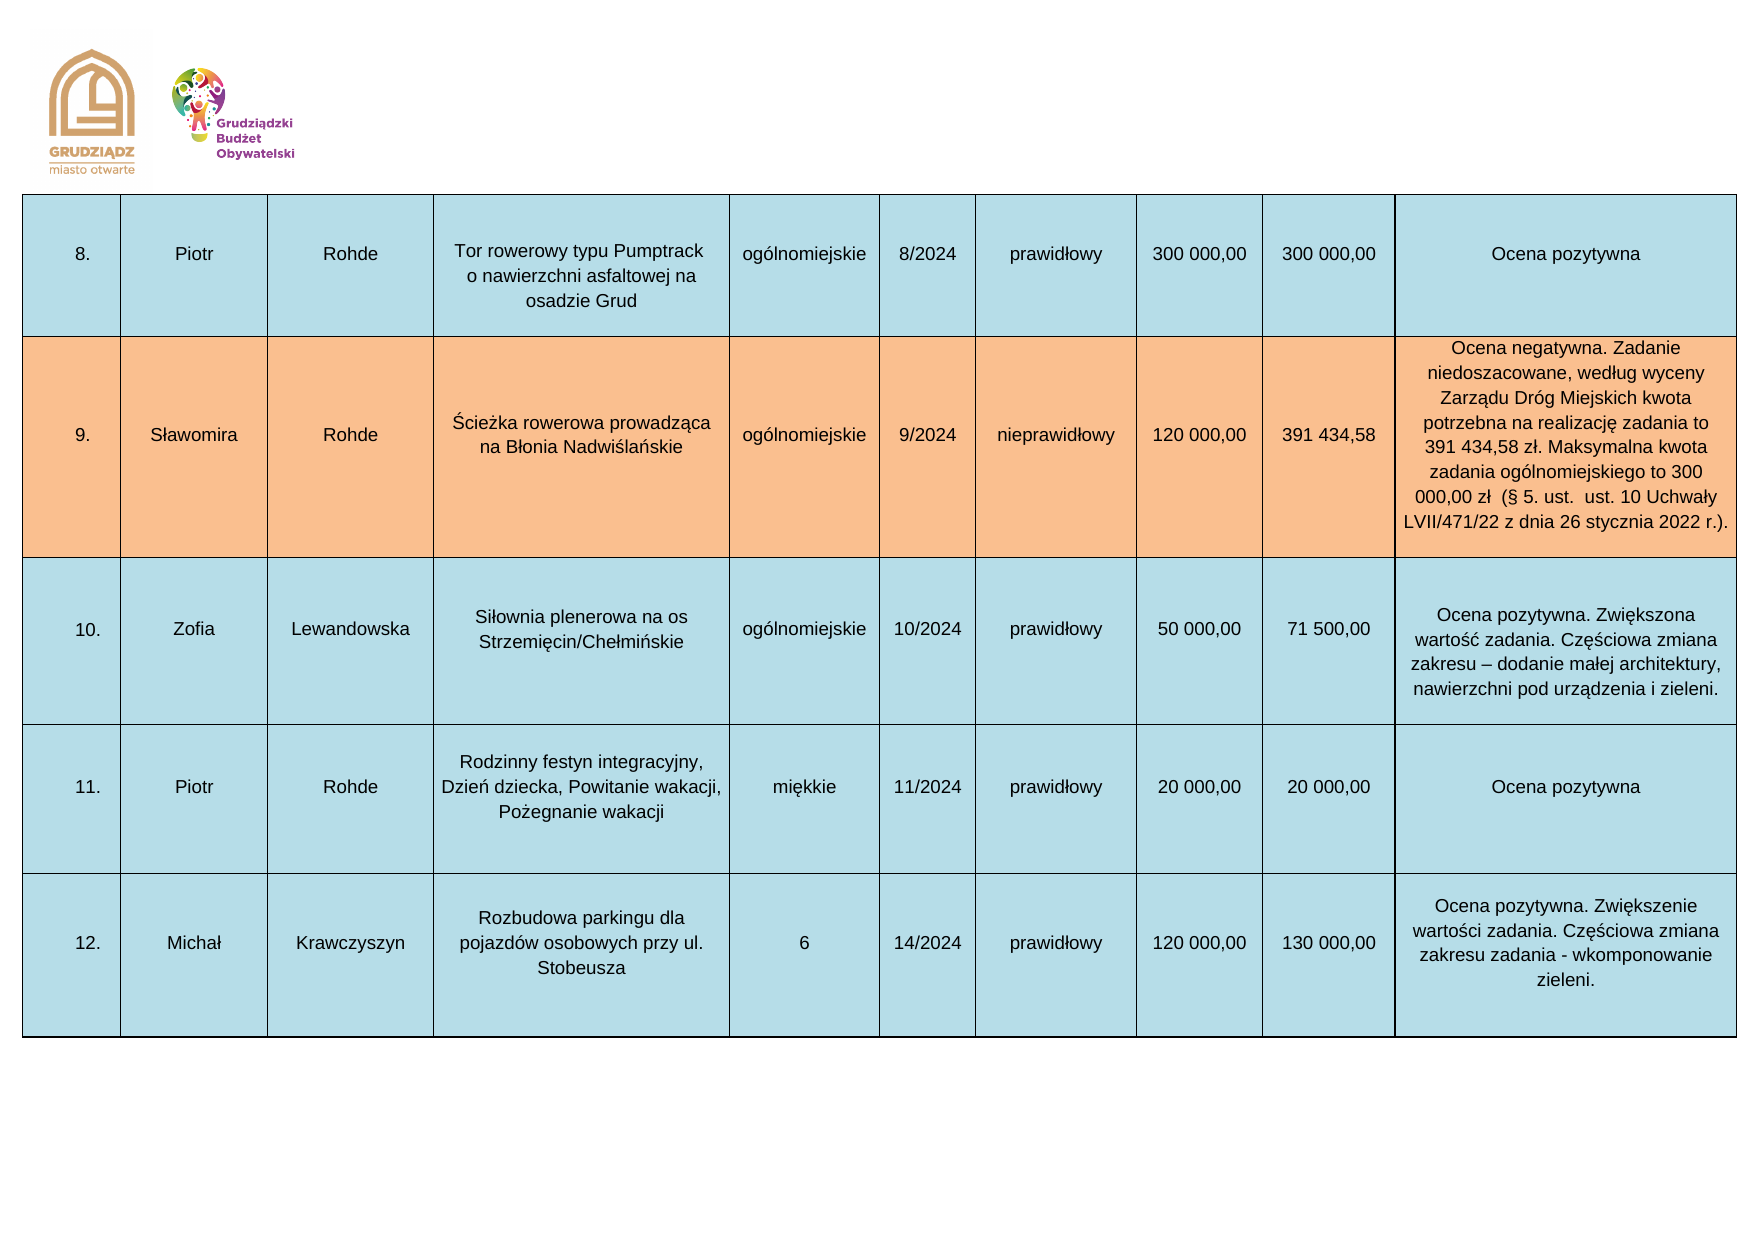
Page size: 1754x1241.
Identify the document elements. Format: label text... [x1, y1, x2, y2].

table_cell miękkie [730, 725, 879, 873]
table_cell 300 000,00 [1263, 195, 1394, 336]
table_cell Piotr [121, 725, 267, 873]
table_cell 9/2024 [880, 337, 975, 557]
table_cell 120 000,00 [1137, 874, 1262, 1036]
table_cell Ocena negatywna. Zadanie niedoszacowane, według wyceny Zarządu Dróg Miejskich kwota potrzebna na realizację zadania to 391 434,58 zł. Maksymalna kwota zadania ogólnomiejskiego to 300 000,00 zł (§ 5. ust. ust. 10 Uchwały LVII/471/22 z dnia 26 stycznia 2022 r.). [1396, 337, 1736, 557]
table_cell Siłownia plenerowa na os Strzemięcin/Chełmińskie [434, 558, 729, 724]
table_cell Rozbudowa parkingu dla pojazdów osobowych przy ul. Stobeusza [434, 874, 729, 1036]
table_cell 10/2024 [880, 558, 975, 724]
table_cell Rohde [268, 725, 433, 873]
table_cell Ocena pozytywna [1396, 725, 1736, 873]
table_cell Michał [121, 874, 267, 1036]
table_cell 14/2024 [880, 874, 975, 1036]
table_cell prawidłowy [976, 874, 1136, 1036]
table_cell [23, 195, 120, 336]
table_cell ogólnomiejskie [730, 558, 879, 724]
table_cell [23, 558, 120, 724]
table_cell 391 434,58 [1263, 337, 1394, 557]
table_cell 6 [730, 874, 879, 1036]
table_cell Rohde [268, 195, 433, 336]
table_cell 20 000,00 [1137, 725, 1262, 873]
table_cell ogólnomiejskie [730, 195, 879, 336]
table_cell 71 500,00 [1263, 558, 1394, 724]
table_cell prawidłowy [976, 195, 1136, 336]
table_cell nieprawidłowy [976, 337, 1136, 557]
table_cell ogólnomiejskie [730, 337, 879, 557]
table_cell [23, 725, 120, 873]
table_cell Ocena pozytywna. Zwiększenie wartości zadania. Częściowa zmiana zakresu zadania - wkomponowanie zieleni. [1396, 874, 1736, 1036]
table_cell 130 000,00 [1263, 874, 1394, 1036]
table_cell 50 000,00 [1137, 558, 1262, 724]
table_cell Ocena pozytywna [1396, 195, 1736, 336]
table_cell Tor rowerowy typu Pumptrack o nawierzchni asfaltowej na osadzie Grud [434, 195, 729, 336]
table_cell 120 000,00 [1137, 337, 1262, 557]
table_cell Sławomira [121, 337, 267, 557]
table_cell Ocena pozytywna. Zwiększona wartość zadania. Częściowa zmiana zakresu – dodanie małej architektury, nawierzchni pod urządzenia i zieleni. [1396, 558, 1736, 724]
table_cell 11/2024 [880, 725, 975, 873]
table_cell [23, 874, 120, 1036]
table_cell 8/2024 [880, 195, 975, 336]
table_cell Piotr [121, 195, 267, 336]
table_cell prawidłowy [976, 725, 1136, 873]
table_cell 300 000,00 [1137, 195, 1262, 336]
table_cell 20 000,00 [1263, 725, 1394, 873]
table_cell Krawczyszyn [268, 874, 433, 1036]
table_cell Ścieżka rowerowa prowadząca na Błonia Nadwiślańskie [434, 337, 729, 557]
table_cell Rodzinny festyn integracyjny, Dzień dziecka, Powitanie wakacji, Pożegnanie wakacji [434, 725, 729, 873]
picture [153, 35, 322, 194]
table_cell Lewandowska [268, 558, 433, 724]
table_cell Rohde [268, 337, 433, 557]
table_cell [23, 337, 120, 557]
table_cell prawidłowy [976, 558, 1136, 724]
table_cell Zofia [121, 558, 267, 724]
